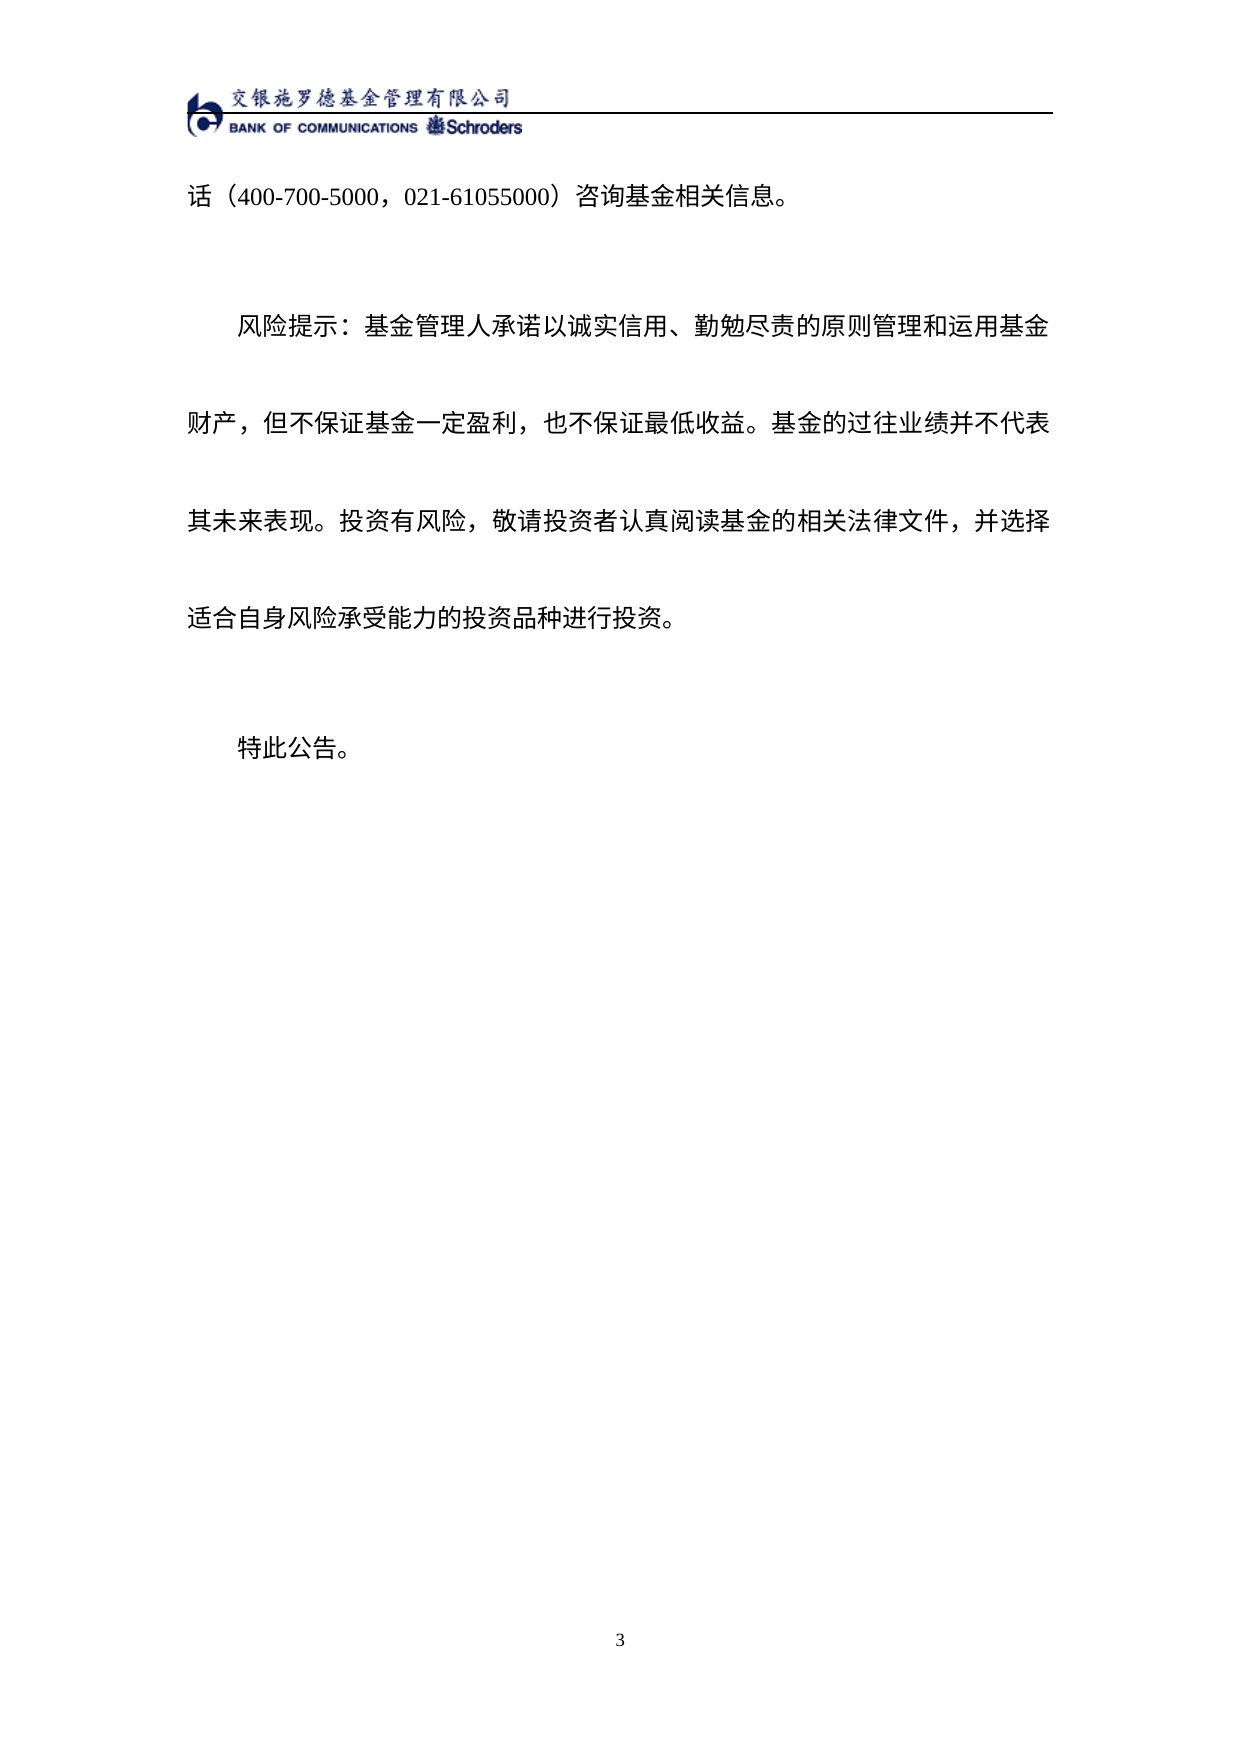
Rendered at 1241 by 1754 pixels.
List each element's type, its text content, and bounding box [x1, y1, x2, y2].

text 特此公告。 [187, 714, 1053, 779]
text 风险提示：基金管理人承诺以诚实信用、勤勉尽责的原则管理和运用基金财产，但不保证基金一定盈利，也不保证最低收益。基金的过往业绩并不代表其未来表现。投资有风险，敬请投资者认真阅读基金的相关法律文件，并选择适合自身风险承受能力的投资品种进行投资。 [187, 292, 1053, 649]
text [187, 162, 1053, 227]
